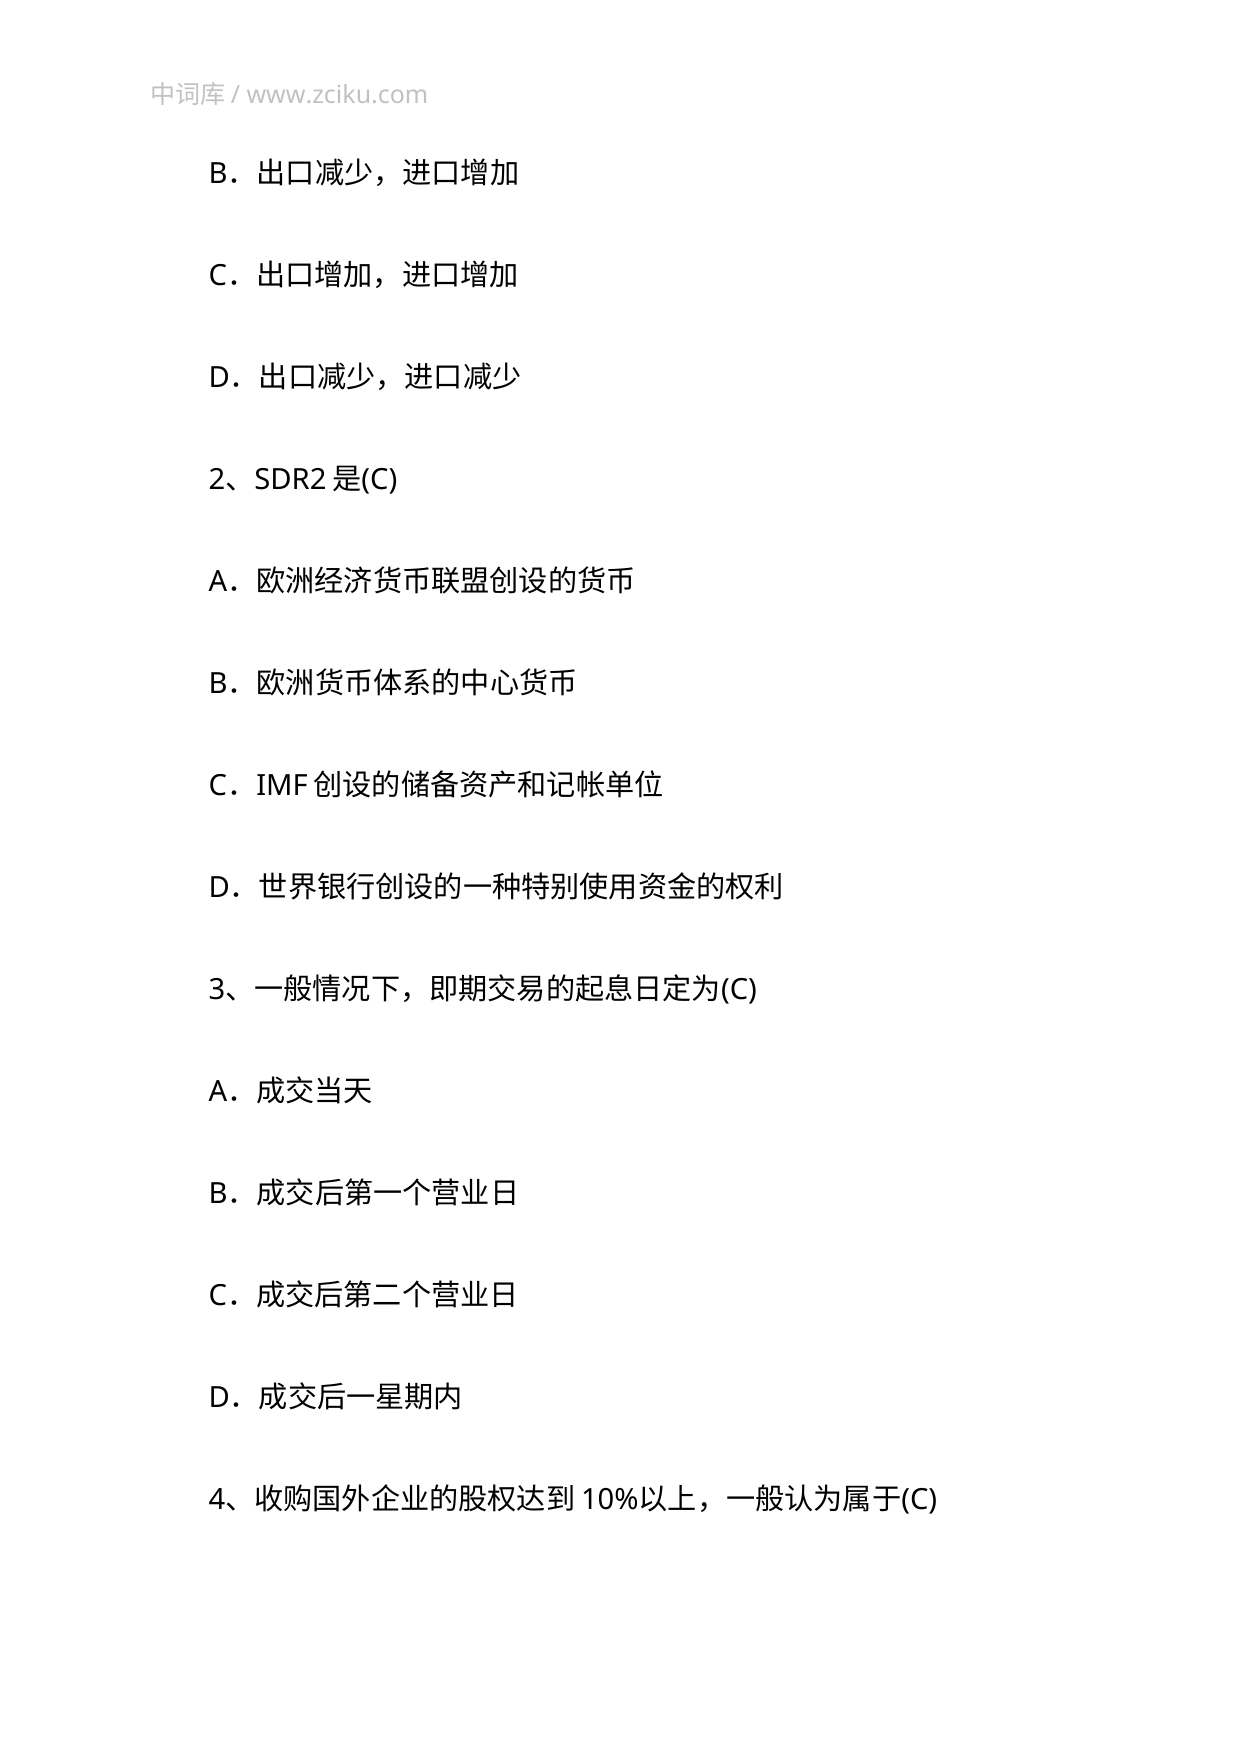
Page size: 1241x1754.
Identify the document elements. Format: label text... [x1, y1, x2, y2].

text C．IMF创设的储备资产和记帐单位 [150, 762, 1090, 804]
text 4、收购国外企业的股权达到10%以上，一般认为属于(C) [150, 1476, 1090, 1518]
text B．成交后第一个营业日 [150, 1170, 1090, 1212]
text 3、一般情况下，即期交易的起息日定为(C) [150, 966, 1090, 1008]
text A．成交当天 [150, 1068, 1090, 1110]
text D．出口减少，进口减少 [150, 354, 1090, 396]
text 2、SDR2是(C) [150, 456, 1090, 498]
text D．世界银行创设的一种特别使用资金的权利 [150, 864, 1090, 906]
text C．成交后第二个营业日 [150, 1272, 1090, 1314]
text D．成交后一星期内 [150, 1374, 1090, 1416]
text A．欧洲经济货币联盟创设的货币 [150, 558, 1090, 600]
text B．欧洲货币体系的中心货币 [150, 660, 1090, 702]
text B．出口减少，进口增加 [150, 150, 1090, 192]
text C．出口增加，进口增加 [150, 252, 1090, 294]
